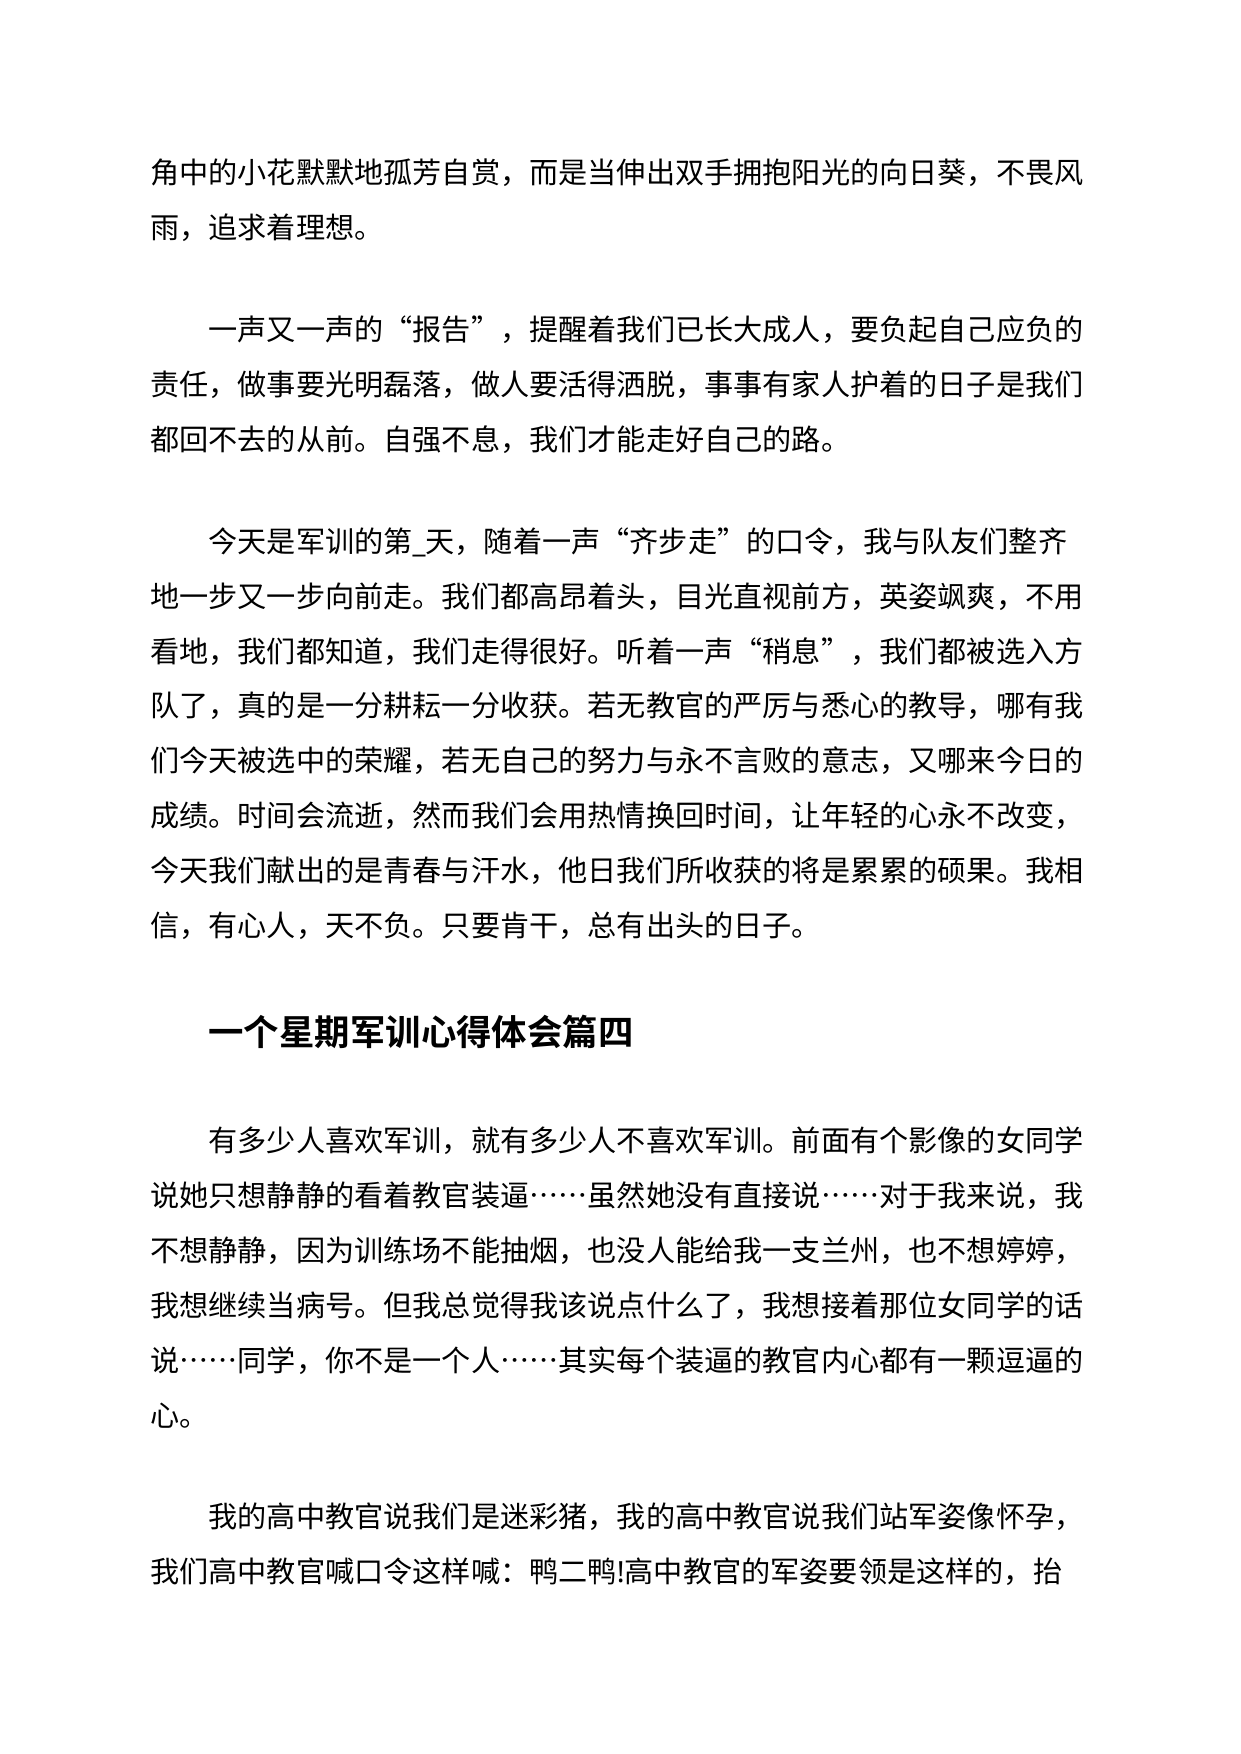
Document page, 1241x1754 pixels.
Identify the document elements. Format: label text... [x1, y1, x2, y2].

text 有多少人喜欢军训，就有多少人不喜欢军训。前面有个影像的女同学说她只想静静的看着教官装逼……虽然她没有直接说……对于我来说，我不想静静，因为训练场不能抽烟，也没人能给我一支兰州，也不想婷婷，我想继续当病号。但我总觉得我该说点什么了，我想接着那位女同学的话说……同学，你不是一个人……其实每个装逼的教官内心都有一颗逗逼的心。 [150, 1118, 1090, 1434]
text 今天是军训的第_天，随着一声“齐步走”的口令，我与队友们整齐地一步又一步向前走。我们都高昂着头，目光直视前方，英姿飒爽，不用看地，我们都知道，我们走得很好。听着一声“稍息”，我们都被选入方队了，真的是一分耕耘一分收获。若无教官的严厉与悉心的教导，哪有我们今天被选中的荣耀，若无自己的努力与永不言败的意志，又哪来今日的成绩。时间会流逝，然而我们会用热情换回时间，让年轻的心永不改变，今天我们献出的是青春与汗水，他日我们所收获的将是累累的硕果。我相信，有心人，天不负。只要肯干，总有出头的日子。 [150, 518, 1090, 945]
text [150, 150, 1090, 247]
text 一个星期军训心得体会篇四 [150, 1004, 1090, 1056]
text 一声又一声的“报告”，提醒着我们已长大成人，要负起自己应负的责任，做事要光明磊落，做人要活得洒脱，事事有家人护着的日子是我们都回不去的从前。自强不息，我们才能走好自己的路。 [150, 307, 1090, 459]
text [150, 1494, 1090, 1591]
